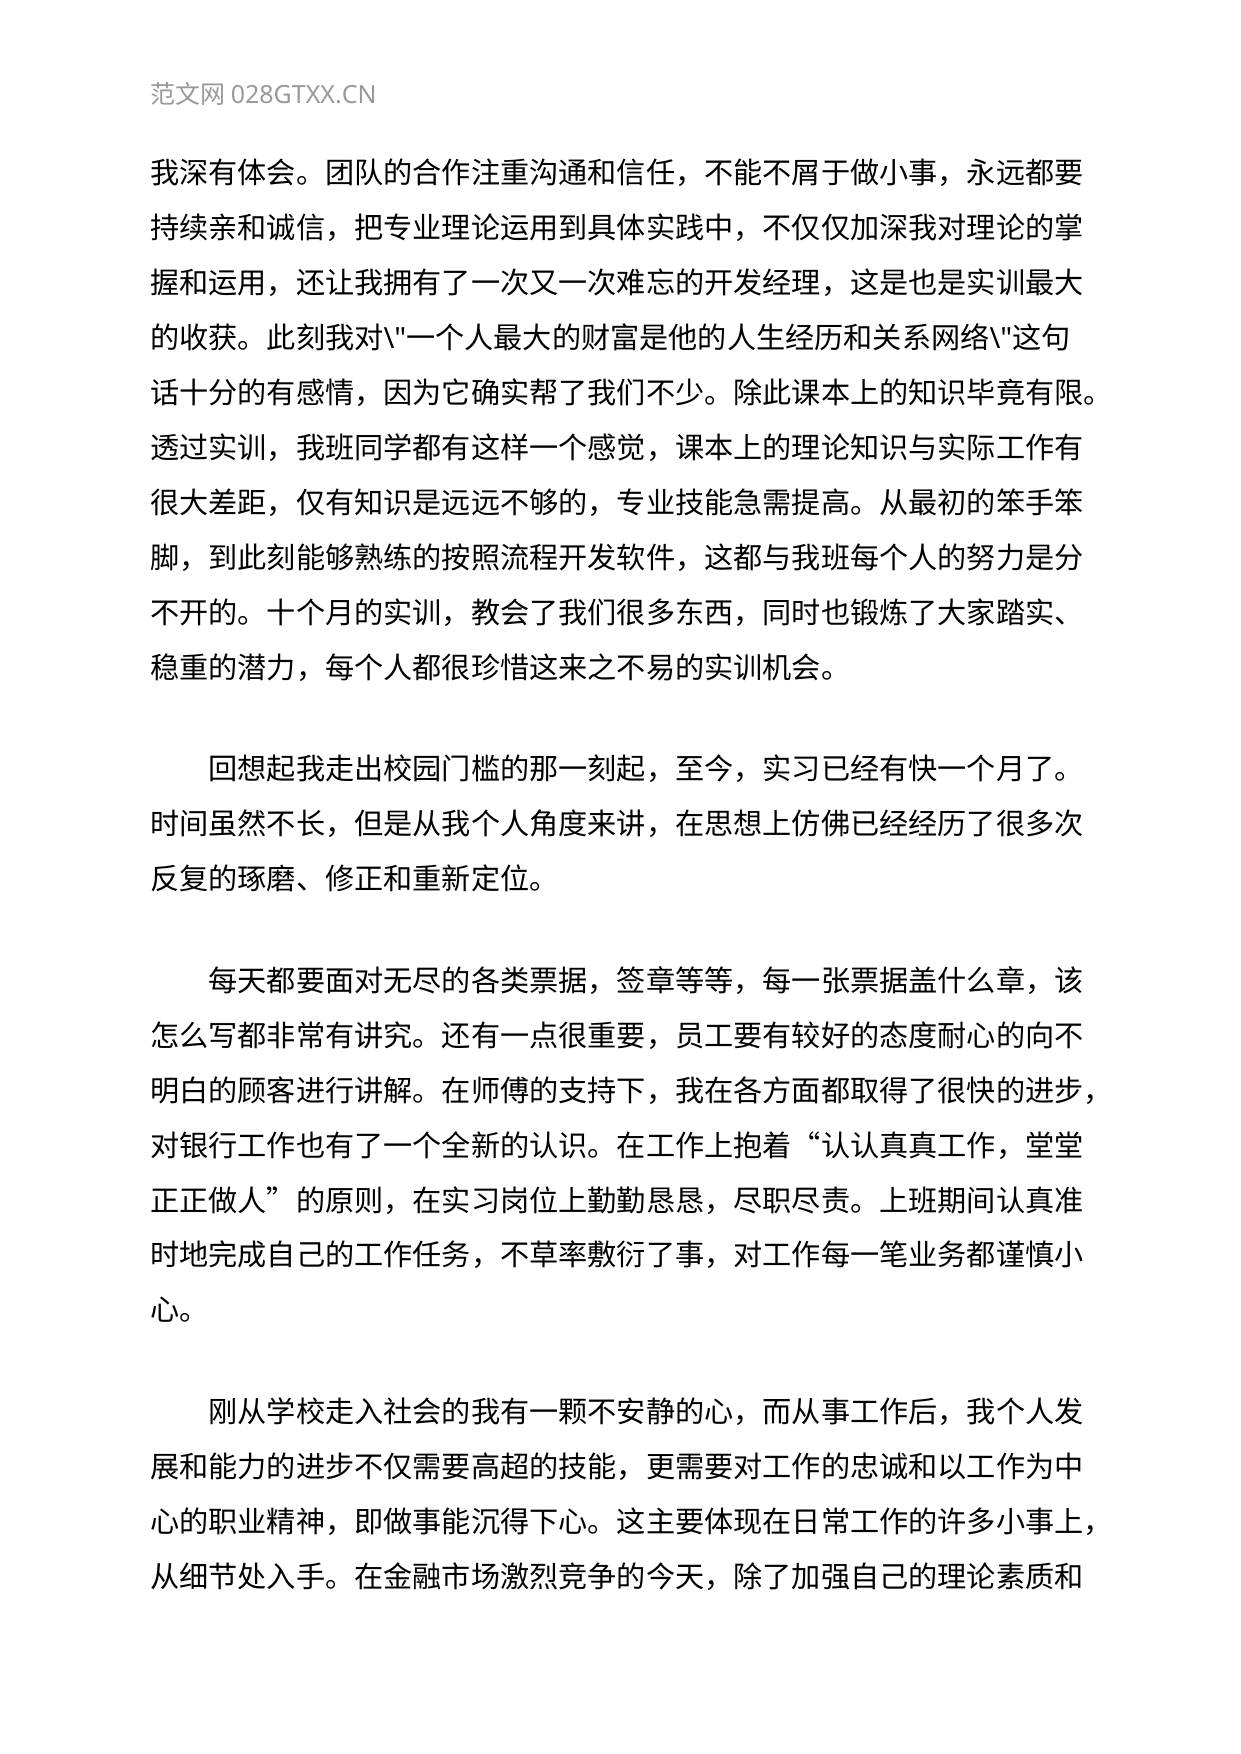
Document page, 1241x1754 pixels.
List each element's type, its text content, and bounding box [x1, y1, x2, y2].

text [150, 1389, 1090, 1596]
text 回想起我走出校园门槛的那一刻起，至今，实习已经有快一个月了。时间虽然不长，但是从我个人角度来讲，在思想上仿佛已经经历了很多次反复的琢磨、修正和重新定位。 [150, 746, 1090, 898]
text 每天都要面对无尽的各类票据，签章等等，每一张票据盖什么章，该怎么写都非常有讲究。还有一点很重要，员工要有较好的态度耐心的向不明白的顾客进行讲解。在师傅的支持下，我在各方面都取得了很快的进步，对银行工作也有了一个全新的认识。在工作上抱着“认认真真工作，堂堂正正做人”的原则，在实习岗位上勤勤恳恳，尽职尽责。上班期间认真准时地完成自己的工作任务，不草率敷衍了事，对工作每一笔业务都谨慎小心。 [150, 957, 1090, 1329]
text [150, 150, 1090, 686]
